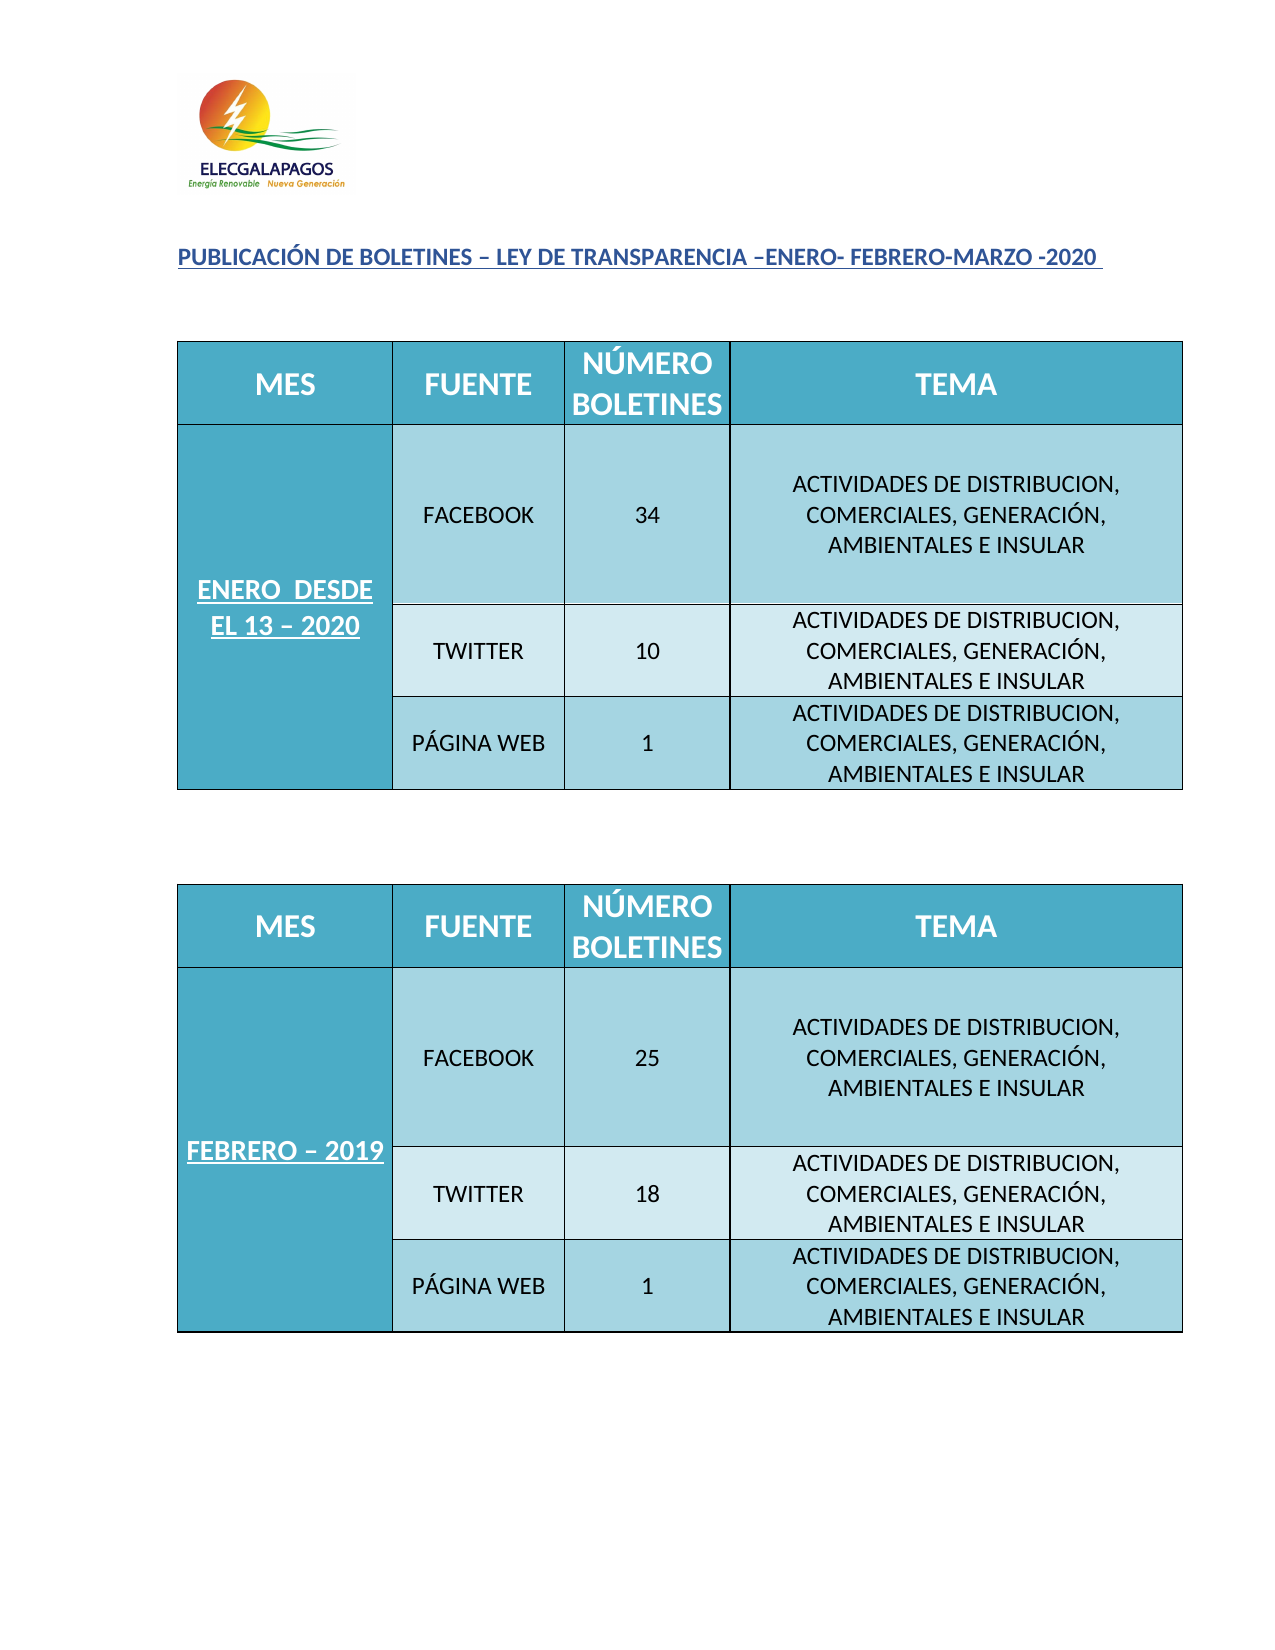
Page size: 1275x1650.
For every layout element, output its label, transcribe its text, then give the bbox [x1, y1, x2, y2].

text PUBLICACIÓN DE BOLETINES – LEY DE TRANSPARENCIA –ENERO- FEBRERO-MARZO -2020 [177, 241, 1098, 268]
table_cell TWITTER [393, 605, 564, 696]
picture [177, 73, 357, 195]
table_header MES [178, 342, 392, 424]
table_cell FACEBOOK [393, 425, 564, 603]
table_cell 34 [565, 425, 729, 603]
table_header NÚMERO BOLETINES [565, 885, 729, 967]
table_cell 10 [565, 605, 729, 696]
table_header FUENTE [393, 885, 564, 967]
table_header FUENTE [393, 342, 564, 424]
table_cell 1 [565, 1240, 729, 1331]
table_cell ACTIVIDADES DE DISTRIBUCION, COMERCIALES, GENERACIÓN, AMBIENTALES E INSULAR [731, 605, 1182, 696]
table_header TEMA [731, 885, 1182, 967]
table_cell ACTIVIDADES DE DISTRIBUCION, COMERCIALES, GENERACIÓN, AMBIENTALES E INSULAR [731, 697, 1182, 789]
table_cell PÁGINA WEB [393, 697, 564, 789]
table_cell ACTIVIDADES DE DISTRIBUCION, COMERCIALES, GENERACIÓN, AMBIENTALES E INSULAR [731, 1147, 1182, 1239]
table_cell ACTIVIDADES DE DISTRIBUCION, COMERCIALES, GENERACIÓN, AMBIENTALES E INSULAR [731, 968, 1182, 1146]
table_header NÚMERO BOLETINES [565, 342, 729, 424]
table_cell ENERO DESDE EL 13 – 2020 [178, 425, 392, 789]
table_cell 18 [565, 1147, 729, 1239]
table_header MES [178, 885, 392, 967]
table_cell ACTIVIDADES DE DISTRIBUCION, COMERCIALES, GENERACIÓN, AMBIENTALES E INSULAR [731, 425, 1182, 603]
table_cell ACTIVIDADES DE DISTRIBUCION, COMERCIALES, GENERACIÓN, AMBIENTALES E INSULAR [731, 1240, 1182, 1331]
table_cell TWITTER [393, 1147, 564, 1239]
table_cell PÁGINA WEB [393, 1240, 564, 1331]
table_cell 25 [565, 968, 729, 1146]
table_cell FACEBOOK [393, 968, 564, 1146]
table_cell FEBRERO – 2019 [178, 968, 392, 1331]
table_header TEMA [731, 342, 1182, 424]
table_cell 1 [565, 697, 729, 789]
